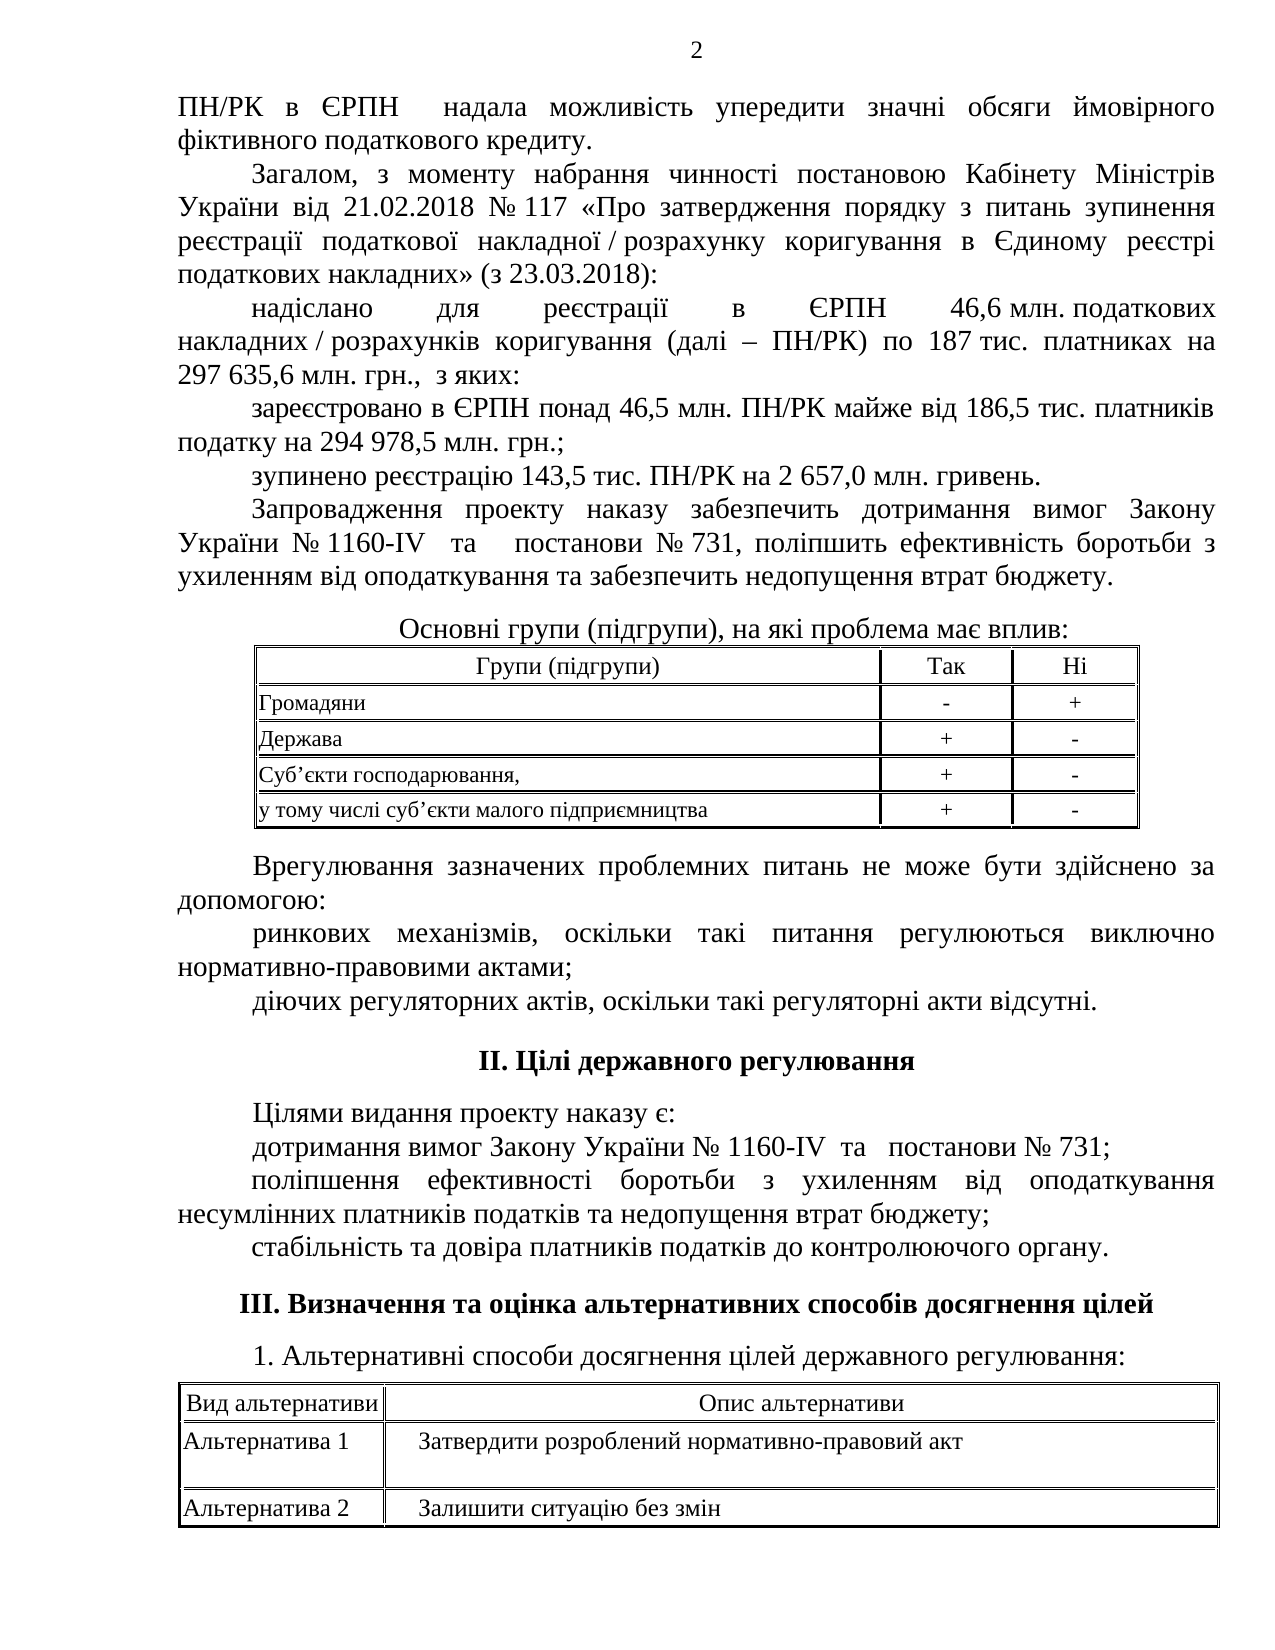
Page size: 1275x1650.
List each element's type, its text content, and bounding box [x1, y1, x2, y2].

table_header Ні [1012, 648, 1137, 683]
text поліпшення ефективності боротьби з ухиленням від оподаткування несумлінних платників податків та недопущення втрат бюджету; [177, 1162, 1216, 1229]
text Запровадження проекту наказу забезпечить дотримання вимог Закону України № 1160-ІV та постанови № 731, поліпшить ефективність боротьби з ухиленням від оподаткування та забезпечить недопущення втрат бюджету. [177, 491, 1216, 592]
table_cell - [1012, 790, 1137, 826]
table_header Опис альтернативи [385, 1385, 1217, 1420]
subtitle III. Визначення та оцінка альтернативних способів досягнення цілей [177, 1286, 1216, 1319]
table_cell Громадяни [255, 683, 880, 718]
text Цілями видання проекту наказу є: [177, 1095, 1216, 1129]
text стабільність та довіра платників податків до контролюючого органу. [177, 1229, 1216, 1263]
table_cell - [1014, 754, 1137, 790]
text Загалом, з моменту набрання чинності постановою Кабінету Міністрів України від 21.02.2018 № 117 «Про затвердження порядку з питань зупинення реєстрації податкової накладної / розрахунку коригування в Єдиному реєстрі податкових накладних» (з 23.03.2018): [177, 156, 1216, 290]
table_header Так [880, 646, 1012, 683]
table_cell - [882, 686, 1011, 718]
table_cell Залишити ситуацію без змін [385, 1487, 1218, 1525]
text Основні групи (підгрупи), на які проблема має вплив: [177, 611, 1216, 644]
table_cell Держава [257, 719, 879, 754]
table_cell Альтернатива 2 [180, 1487, 385, 1525]
table_cell - [1014, 719, 1137, 754]
table_cell Затвердити розроблений нормативно-правовий акт [385, 1420, 1218, 1487]
table_header Групи (підгрупи) [257, 648, 880, 683]
text зупинено реєстрацію 143,5 тис. ПН/РК на 2 657,0 млн. гривень. [177, 458, 1216, 491]
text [177, 89, 1216, 156]
table_cell + [882, 758, 1011, 790]
text зареєстровано в ЄРПН понад 46,5 млн. ПН/РК майже від 186,5 тис. платників податку на 294 978,5 млн. грн.; [177, 391, 1216, 458]
table_cell + [1012, 683, 1138, 718]
text Врегулювання зазначених проблемних питань не може бути здійснено за допомогою: [177, 848, 1216, 916]
text 1. Альтернативні способи досягнення цілей державного регулювання: [177, 1338, 1216, 1372]
table_header Вид альтернативи [181, 1385, 385, 1420]
table_cell + [880, 794, 1012, 826]
table_cell у тому числі суб’єкти малого підприємництва [257, 790, 880, 826]
text ринкових механізмів, оскільки такі питання регулюються виключно нормативно-правовими актами; [177, 916, 1216, 983]
text діючих регуляторних актів, оскільки такі регуляторні акти відсутні. [177, 983, 1216, 1016]
table_cell Суб’єкти господарювання, [257, 754, 879, 790]
subtitle II. Цілі державного регулювання [177, 1043, 1216, 1076]
text надіслано для реєстрації в ЄРПН 46,6 млн. податкових накладних / розрахунків коригування (далі – ПН/РК) по 187 тис. платниках на 297 635,6 млн. грн., з яких: [177, 290, 1216, 391]
table_cell + [882, 722, 1011, 754]
table_cell Альтернатива 1 [180, 1420, 385, 1487]
text дотримання вимог Закону України № 1160-ІV та постанови № 731; [177, 1129, 1216, 1162]
